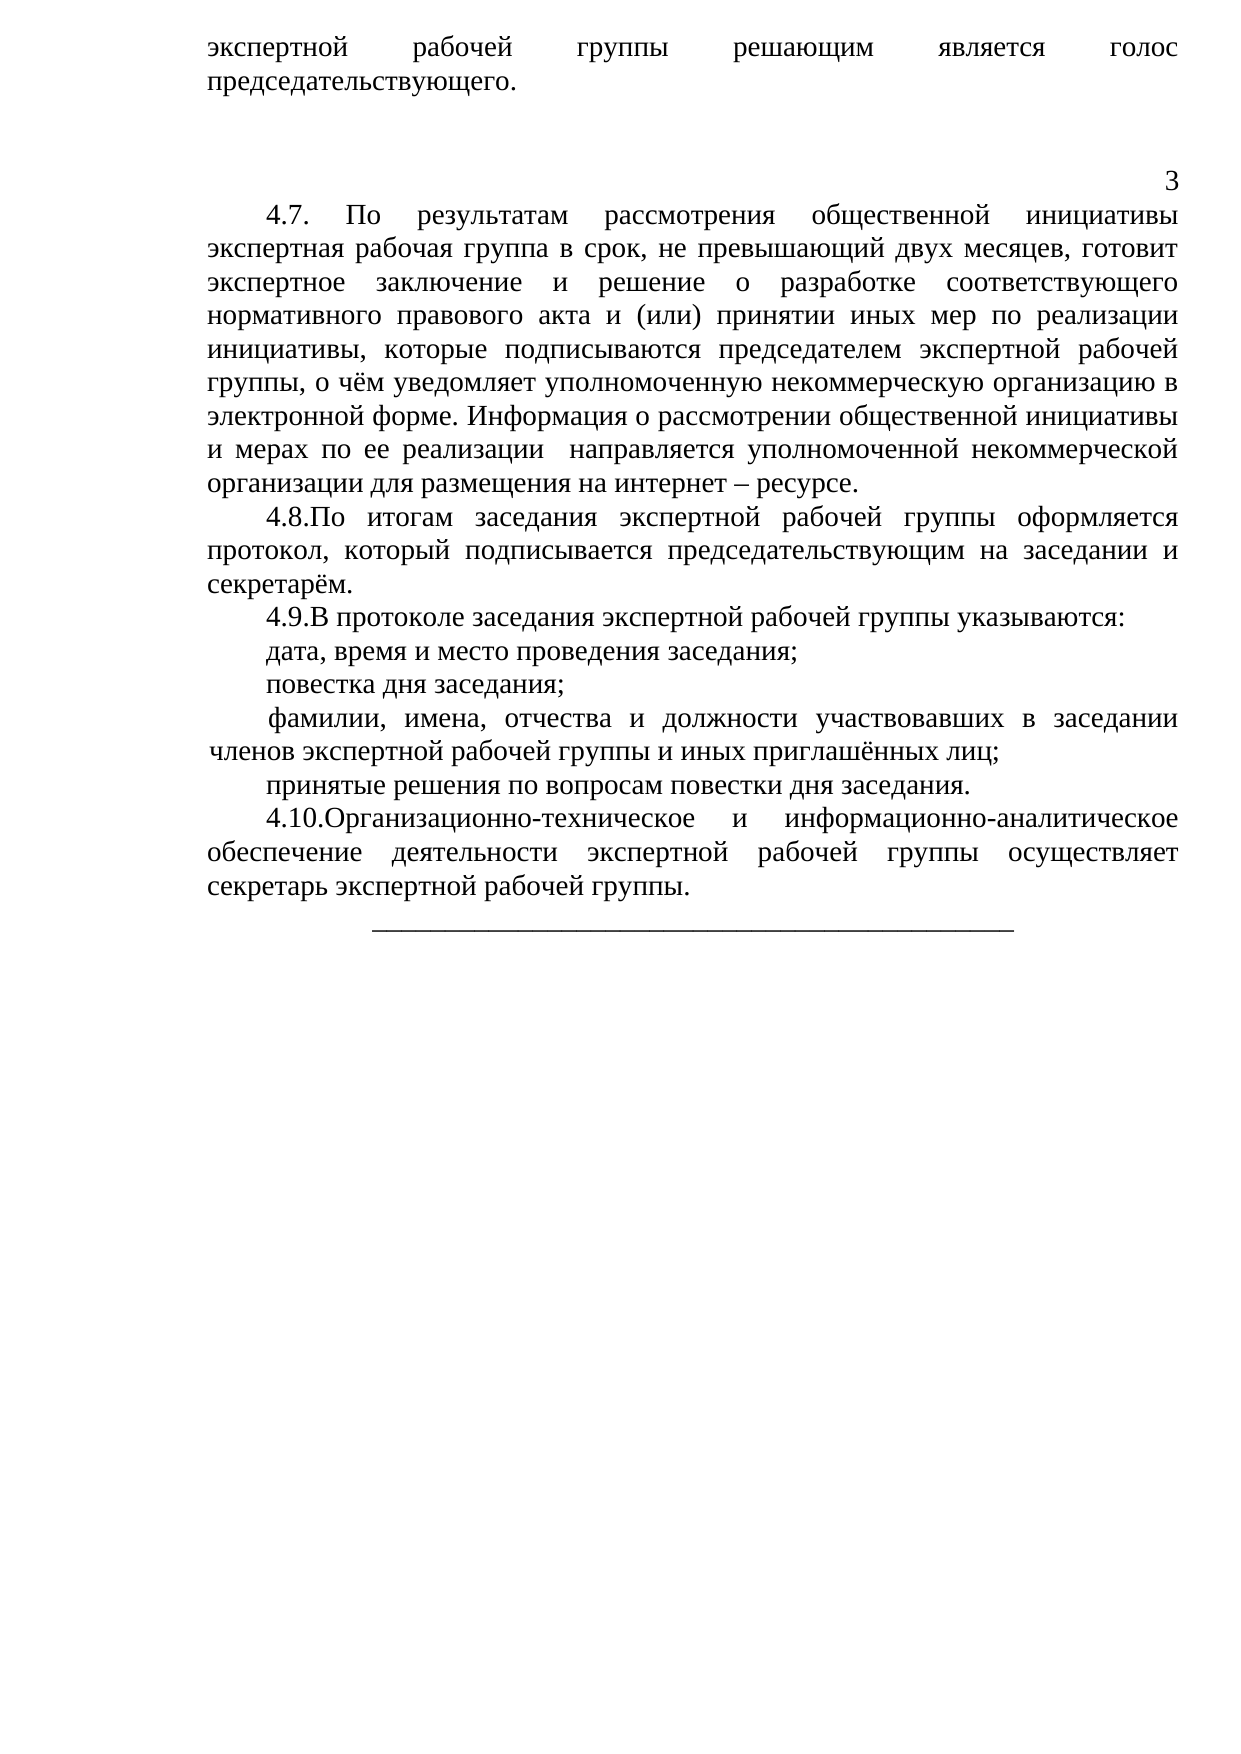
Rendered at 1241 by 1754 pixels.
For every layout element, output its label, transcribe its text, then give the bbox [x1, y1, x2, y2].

text повестка дня заседания; [207, 667, 1181, 700]
text ____________________________________________ [207, 902, 1179, 935]
text 3 [207, 164, 1179, 197]
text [207, 29, 1179, 97]
text 4.9.В протоколе заседания экспертной рабочей группы указываются: [207, 600, 1181, 633]
text 4.8.По итогам заседания экспертной рабочей группы оформляется протокол, который подписывается председательствующим на заседании и секретарём. [207, 499, 1179, 600]
text фамилии, имена, отчества и должности участвовавших в заседании членов экспертной рабочей группы и иных приглашённых лиц; [209, 700, 1179, 767]
text дата, время и место проведения заседания; [207, 633, 1181, 667]
text принятые решения по вопросам повестки дня заседания. [207, 767, 1181, 801]
text 4.10.Организационно-техническое и информационно-аналитическое обеспечение деятельности экспертной рабочей группы осуществляет секретарь экспертной рабочей группы. [207, 801, 1179, 902]
text 4.7. По результатам рассмотрения общественной инициативы экспертная рабочая группа в срок, не превышающий двух месяцев, готовит экспертное заключение и решение о разработке соответствующего нормативного правового акта и (или) принятии иных мер по реализации инициативы, которые подписываются председателем экспертной рабочей группы, о чём уведомляет уполномоченную некоммерческую организацию в электронной форме. Информация о рассмотрении общественной инициативы и мерах по ее реализации направляется уполномоченной некоммерческой организации для размещения на интернет – ресурсе. [207, 197, 1179, 499]
